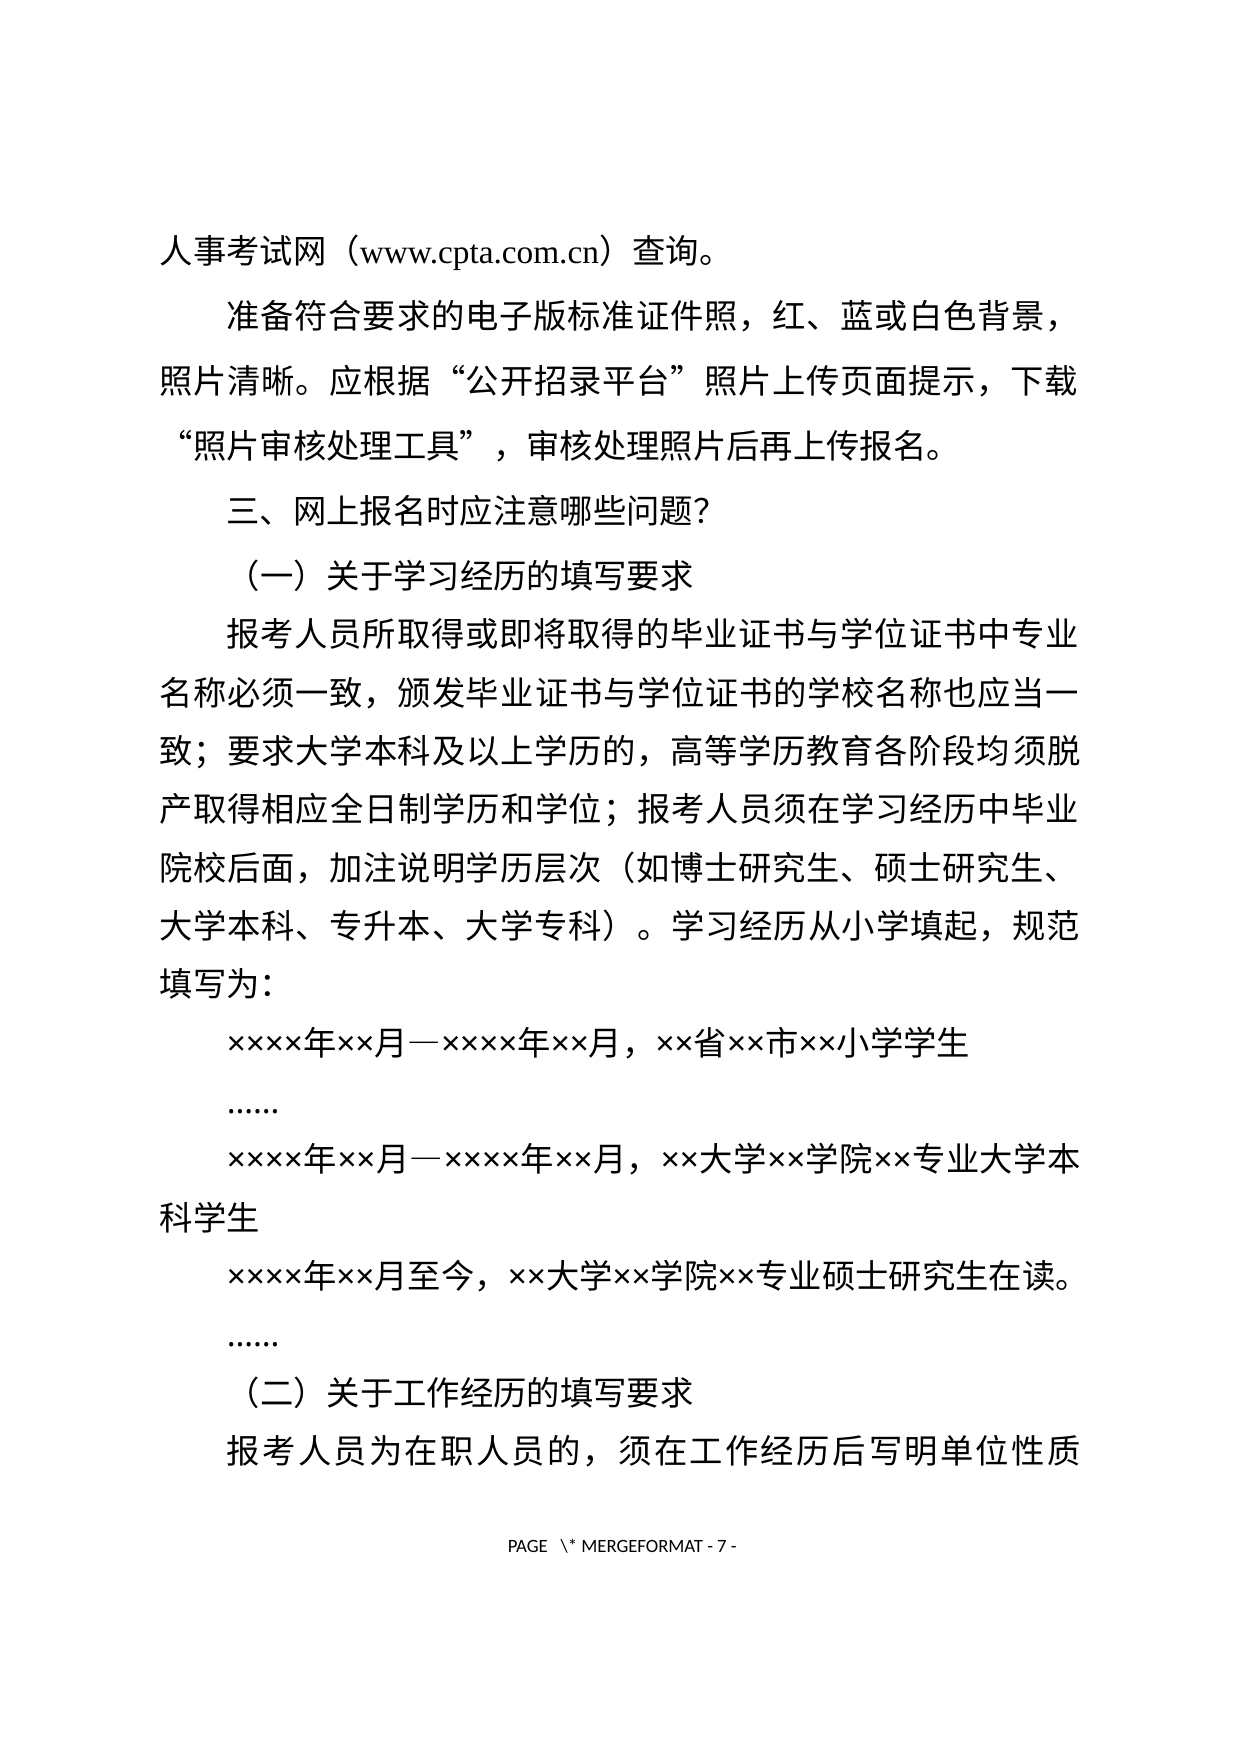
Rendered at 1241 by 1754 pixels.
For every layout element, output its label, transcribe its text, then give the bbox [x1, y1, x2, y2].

text ××××年××月—××××年××月，××大学××学院××专业大学本科学生 [159, 1125, 1081, 1242]
text 报考人员所取得或即将取得的毕业证书与学位证书中专业名称必须一致，颁发毕业证书与学位证书的学校名称也应当一致；要求大学本科及以上学历的，高等学历教育各阶段均须脱产取得相应全日制学历和学位；报考人员须在学习经历中毕业院校后面，加注说明学历层次（如博士研究生、硕士研究生、大学本科、专升本、大学专科）。学习经历从小学填起，规范填写为： [159, 600, 1081, 1008]
text …… [159, 1067, 1081, 1125]
text …… [159, 1300, 1081, 1358]
text ××××年××月—××××年××月，××省××市××小学学生 [159, 1008, 1081, 1067]
text 准备符合要求的电子版标准证件照，红、蓝或白色背景，照片清晰。应根据“公开招录平台”照片上传页面提示，下载“照片审核处理工具”，审核处理照片后再上传报名。 [159, 282, 1081, 477]
text （一）关于学习经历的填写要求 [159, 542, 1081, 600]
text 三、网上报名时应注意哪些问题？ [159, 477, 1081, 542]
text ××××年××月至今，××大学××学院××专业硕士研究生在读。 [159, 1242, 1081, 1300]
text （二）关于工作经历的填写要求 [159, 1358, 1081, 1417]
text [159, 1417, 1081, 1475]
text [159, 217, 1081, 282]
